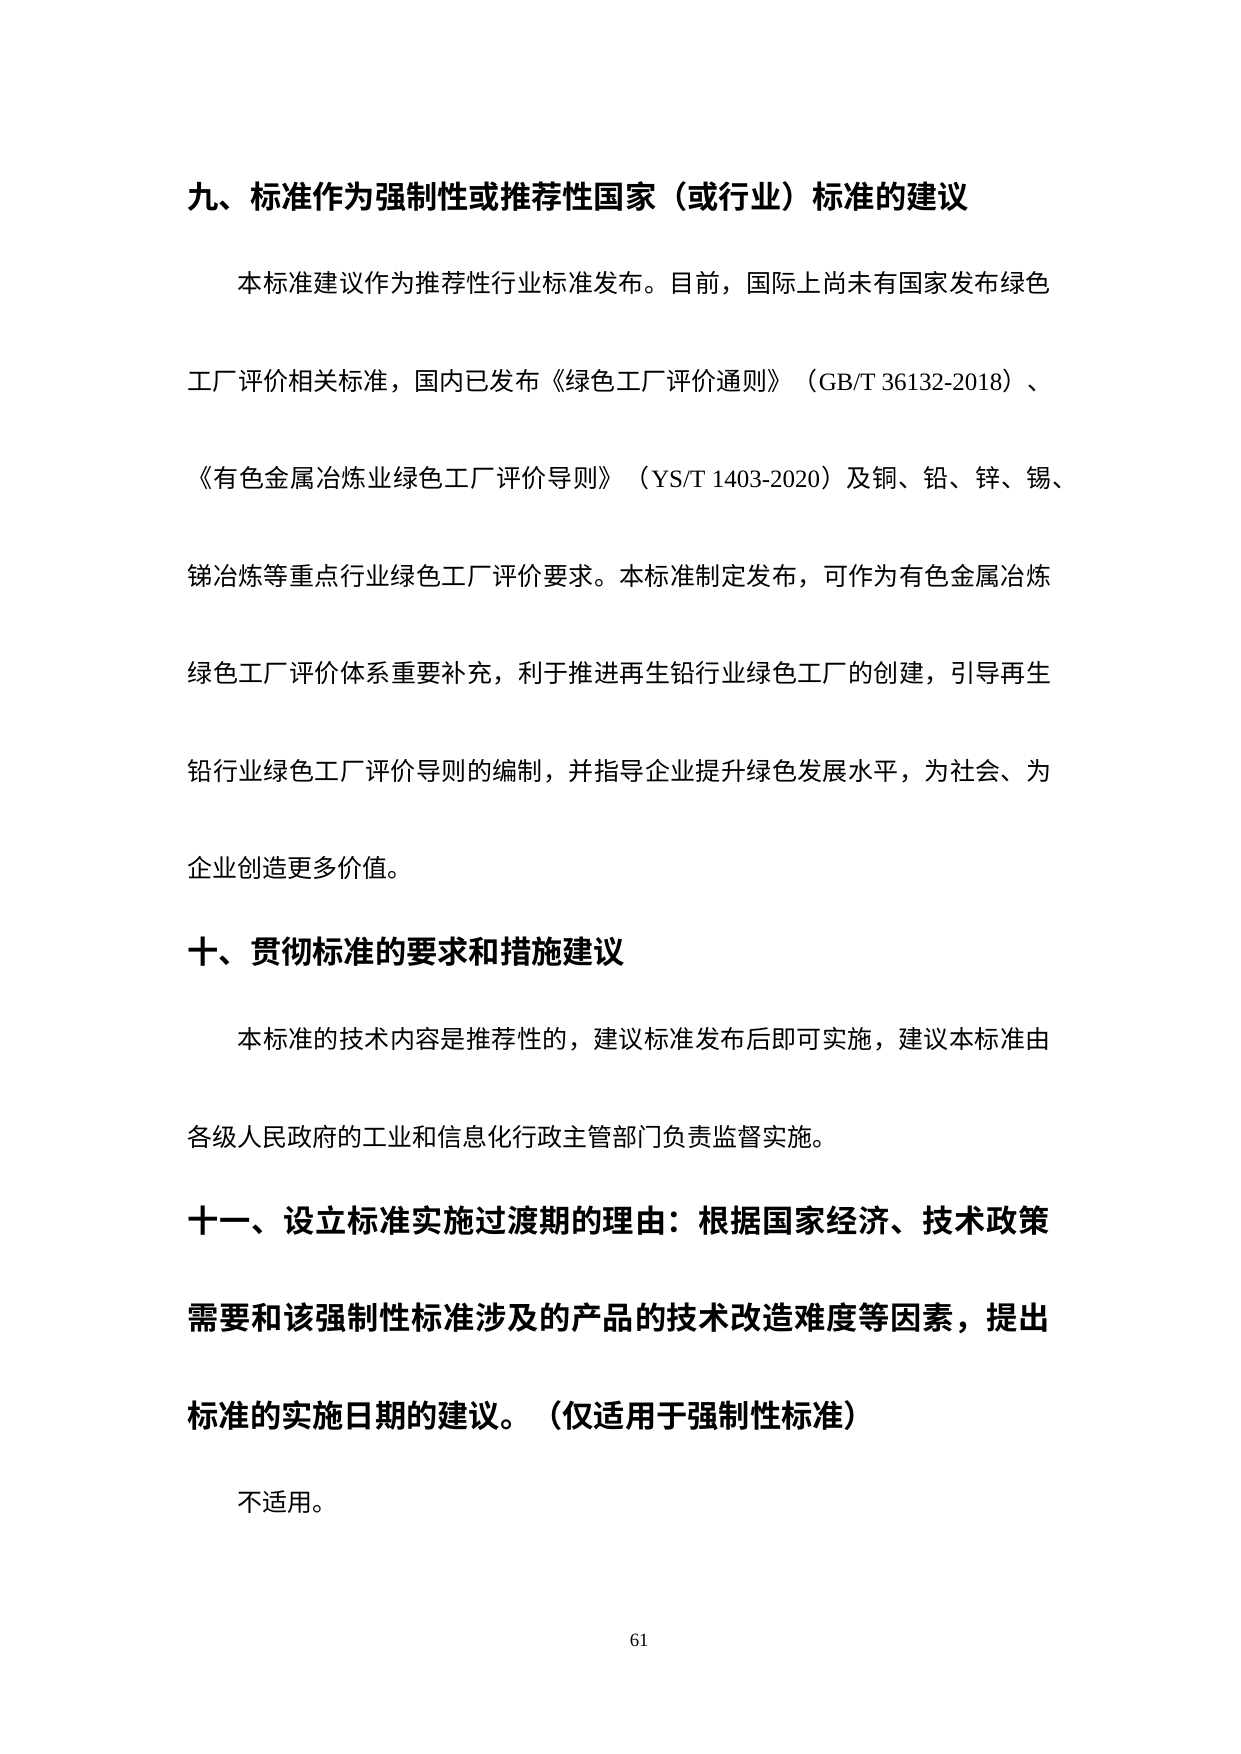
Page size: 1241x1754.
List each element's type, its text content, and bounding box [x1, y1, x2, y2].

text 本标准的技术内容是推荐性的，建议标准发布后即可实施，建议本标准由各级人民政府的工业和信息化行政主管部门负责监督实施。 [187, 1005, 1053, 1168]
subtitle 十、贯彻标准的要求和措施建议 [187, 918, 1053, 983]
text 不适用。 [187, 1468, 1053, 1533]
subtitle 九、标准作为强制性或推荐性国家（或行业）标准的建议 [187, 162, 1053, 227]
text 本标准建议作为推荐性行业标准发布。目前，国际上尚未有国家发布绿色工厂评价相关标准，国内已发布《绿色工厂评价通则》（GB/T 36132-2018）、《有色金属冶炼业绿色工厂评价导则》（YS/T 1403-2020）及铜、铅、锌、锡、锑冶炼等重点行业绿色工厂评价要求。本标准制定发布，可作为有色金属冶炼绿色工厂评价体系重要补充，利于推进再生铅行业绿色工厂的创建，引导再生铅行业绿色工厂评价导则的编制，并指导企业提升绿色发展水平，为社会、为企业创造更多价值。 [187, 249, 1053, 899]
subtitle 十一、设立标准实施过渡期的理由：根据国家经济、技术政策需要和该强制性标准涉及的产品的技术改造难度等因素，提出标准的实施日期的建议。（仅适用于强制性标准） [187, 1186, 1053, 1446]
